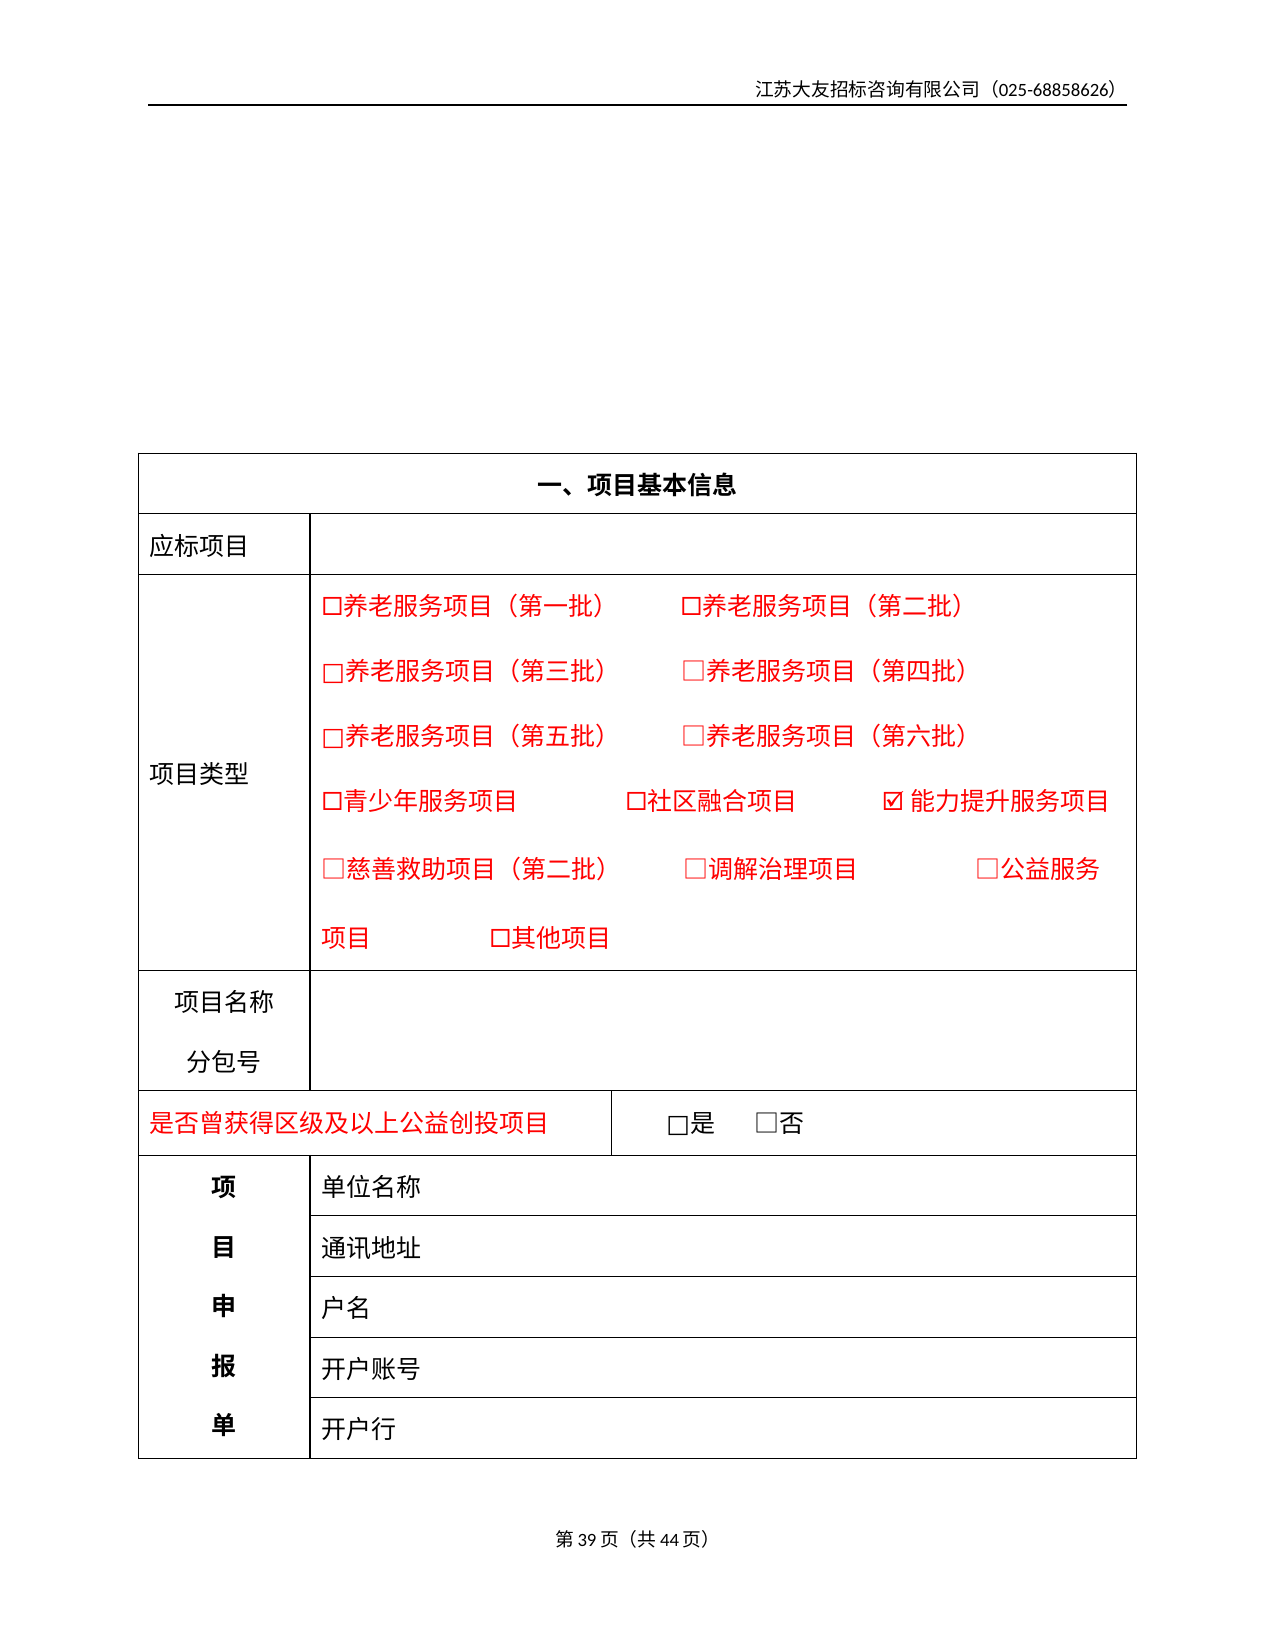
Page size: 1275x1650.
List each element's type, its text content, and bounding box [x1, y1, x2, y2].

table_cell 户名 [311, 1277, 1136, 1337]
table_cell 养老服务项目（第一批） 养老服务项目（第二批） □养老服务项目（第三批） □养老服务项目（第四批） □养老服务项目（第五批） □养老服务项目（第六批） 青少年服务项目 社区融合项目 能力提升服务项目 □慈善救助项目（第二批） □调解治理项目 □公益服务项目 其他项目 [311, 575, 1136, 970]
table_cell 开户行 [311, 1398, 1136, 1458]
table_cell 通讯地址 [311, 1216, 1136, 1276]
table_cell 应标项目 [139, 514, 309, 574]
table_header 一、项目基本信息 [139, 454, 1136, 513]
table_cell 项目类型 [139, 575, 309, 970]
table_cell 单位名称 [311, 1156, 1136, 1215]
table_cell 是否曾获得区级及以上公益创投项目 [139, 1091, 611, 1155]
table_cell 项目名称 分包号 [139, 971, 309, 1090]
table_cell □是 □否 [612, 1091, 1136, 1155]
table_cell 项 目 申 报 单 位 [139, 1156, 309, 1458]
table_cell [311, 514, 1136, 574]
table_cell 开户账号 [311, 1338, 1136, 1397]
table_cell [311, 971, 1136, 1090]
